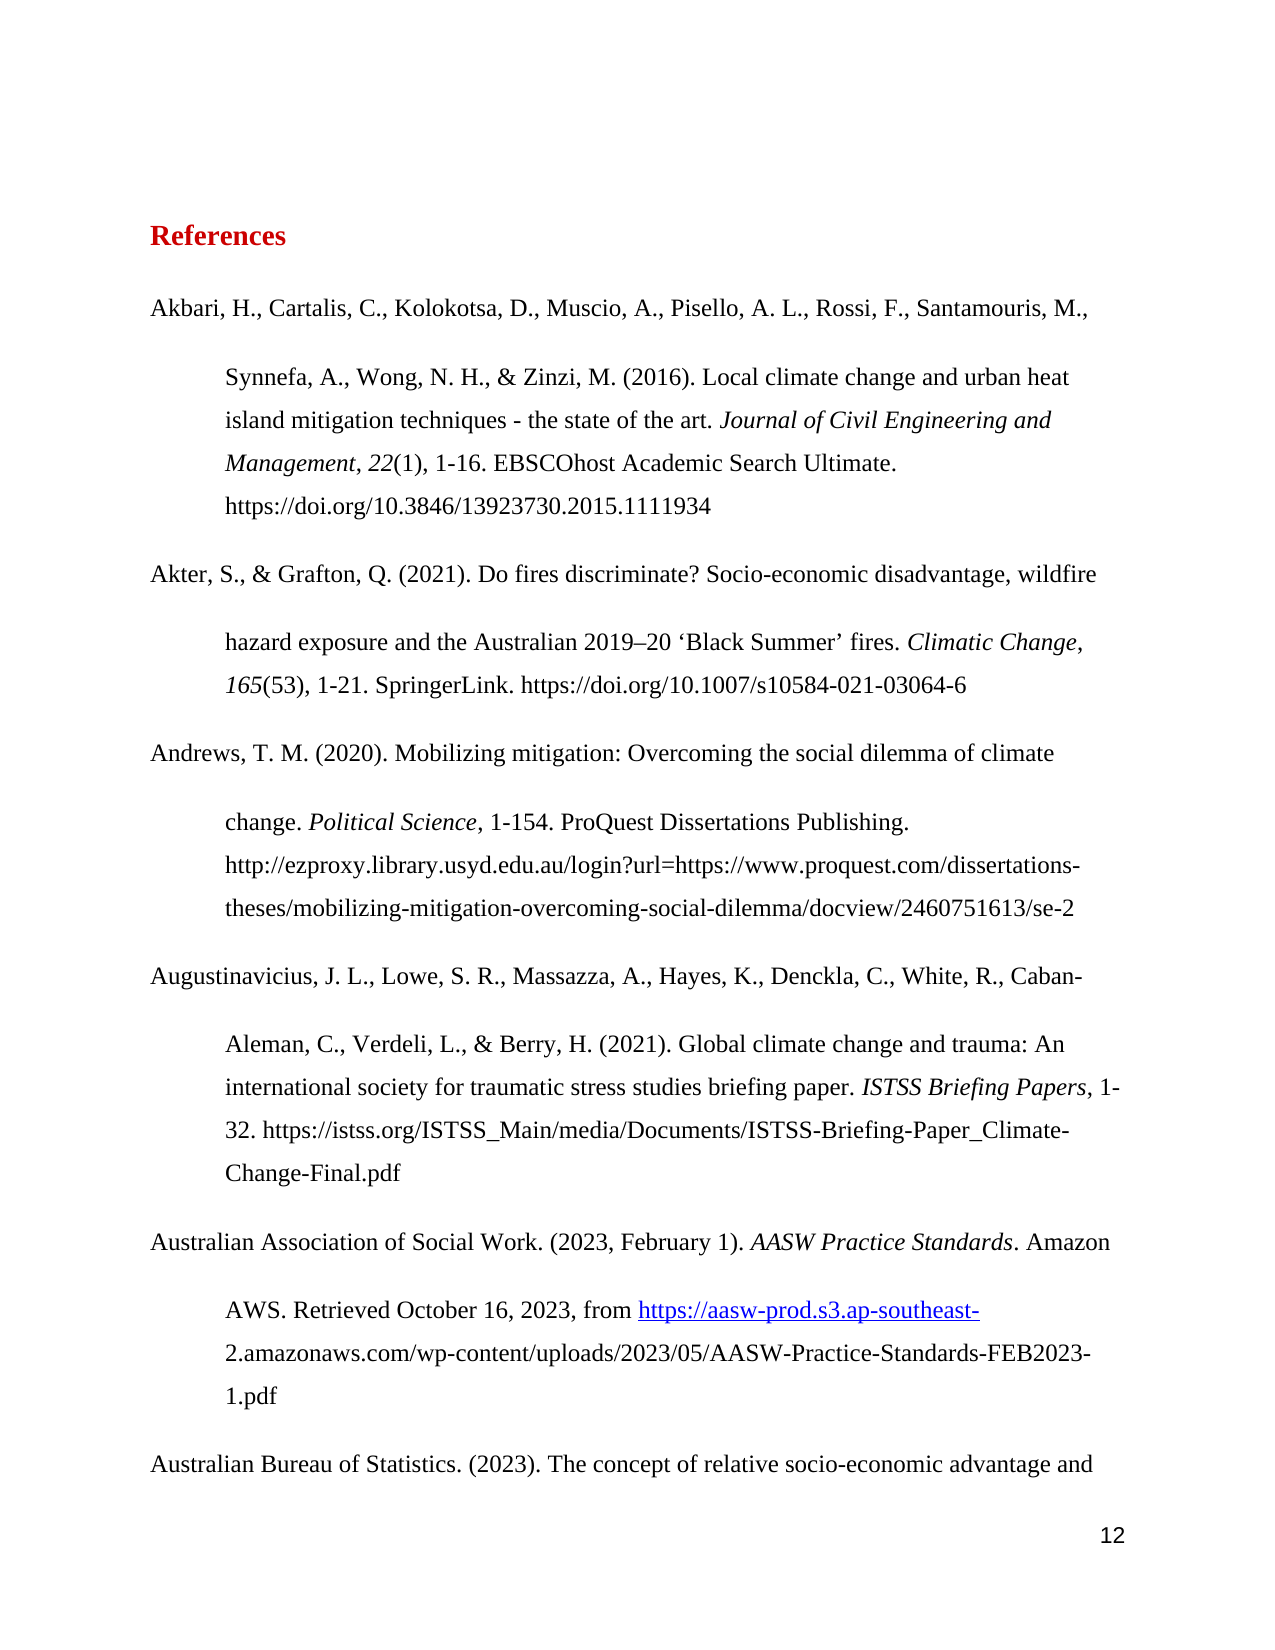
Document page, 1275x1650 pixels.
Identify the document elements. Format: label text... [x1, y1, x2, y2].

text hazard exposure and the Australian 2019–20 ‘Black Summer’ fires. Climatic Change, 165(53), 1-21. SpringerLink. https://doi.org/10.1007/s10584-021-03064-6 [225, 627, 1125, 699]
text Andrews, T. M. (2020). Mobilizing mitigation: Overcoming the social dilemma of climate [150, 738, 1125, 767]
text Akter, S., & Grafton, Q. (2021). Do fires discriminate? Socio-economic disadvantage, wildfire [150, 559, 1125, 588]
text References [150, 218, 1125, 252]
text Australian Association of Social Work. (2023, February 1). AASW Practice Standards. Amazon [150, 1227, 1125, 1255]
text AWS. Retrieved October 16, 2023, from https://aasw-prod.s3.ap-southeast-2.amazonaws.com/wp-content/uploads/2023/05/AASW-Practice-Standards-FEB2023-1.pdf [225, 1295, 1125, 1410]
text Australian Bureau of Statistics. (2023). The concept of relative socio-economic advantage and [150, 1449, 1125, 1478]
text change. Political Science, 1-154. ProQuest Dissertations Publishing. http://ezproxy.library.usyd.edu.au/login?url=https://www.proquest.com/dissertations-theses/mobilizing-mitigation-overcoming-social-dilemma/docview/2460751613/se-2 [225, 807, 1125, 922]
text Akbari, H., Cartalis, C., Kolokotsa, D., Muscio, A., Pisello, A. L., Rossi, F., Santamouris, M., [150, 293, 1125, 322]
text Aleman, C., Verdeli, L., & Berry, H. (2021). Global climate change and trauma: An international society for traumatic stress studies briefing paper. ISTSS Briefing Papers, 1-32. https://istss.org/ISTSS_Main/media/Documents/ISTSS-Briefing-Paper_Climate-Change-Final.pdf [225, 1029, 1125, 1187]
text Augustinavicius, J. L., Lowe, S. R., Massazza, A., Hayes, K., Denckla, C., White, R., Caban- [150, 961, 1125, 990]
text Synnefa, A., Wong, N. H., & Zinzi, M. (2016). Local climate change and urban heat island mitigation techniques - the state of the art. Journal of Civil Engineering and Management, 22(1), 1-16. EBSCOhost Academic Search Ultimate. https://doi.org/10.3846/13923730.2015.1111934 [225, 362, 1125, 520]
